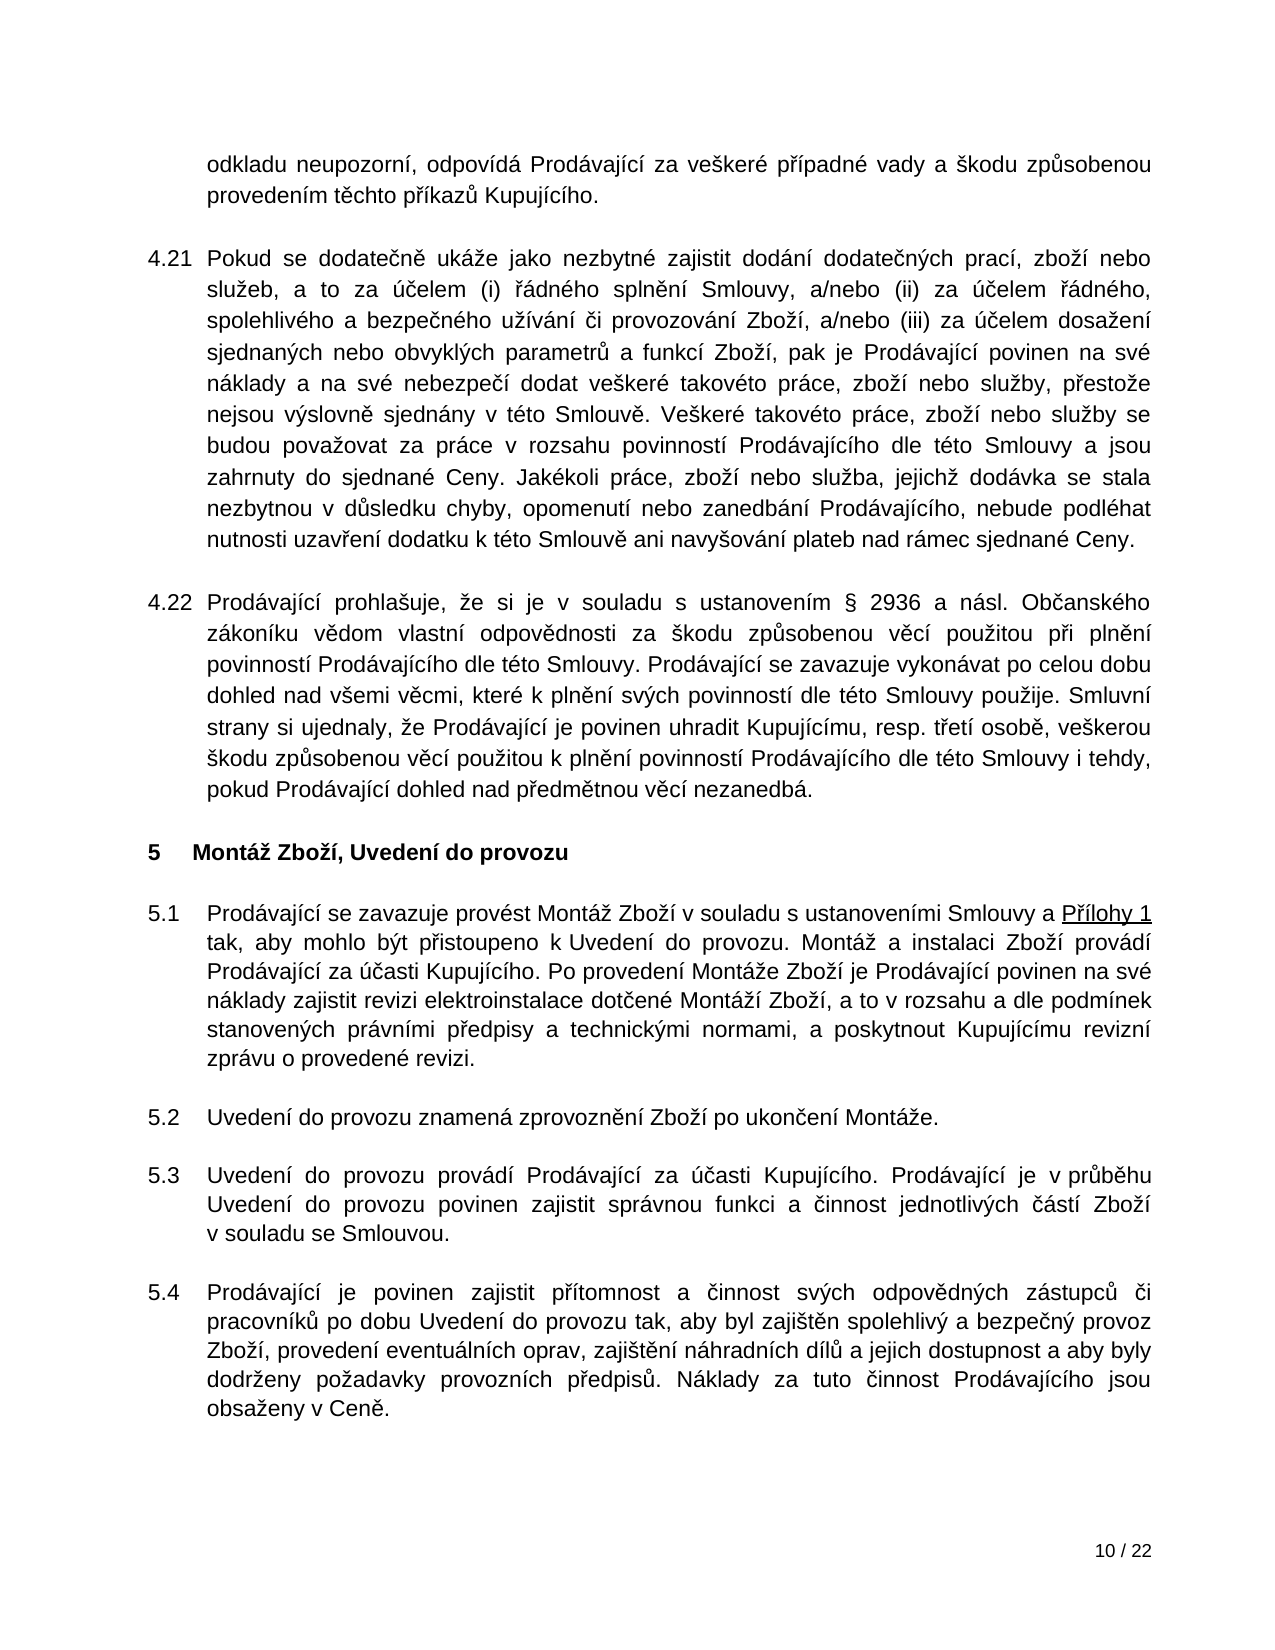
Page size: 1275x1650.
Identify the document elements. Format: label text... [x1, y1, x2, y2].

list Pokud se dodatečně ukáže jako nezbytné zajistit dodání dodatečných prací, zboží nebo služeb, a to za účelem (i) řádného splnění Smlouvy, a/nebo (ii) za účelem řádného, spolehlivého a bezpečného užívání či provozování Zboží, a/nebo (iii) za účelem dosažení sjednaných nebo obvyklých parametrů a funkcí Zboží, pak je Prodávající povinen na své náklady a na své nebezpečí dodat veškeré takovéto práce, zboží nebo služby, přestože nejsou výslovně sjednány v této Smlouvě. Veškeré takovéto práce, zboží nebo služby se budou považovat za práce v rozsahu povinností Prodávajícího dle této Smlouvy a jsou zahrnuty do sjednané Ceny. Jakékoli práce, zboží nebo služba, jejichž dodávka se stala nezbytnou v důsledku chyby, opomenutí nebo zanedbání Prodávajícího, nebude podléhat nutnosti uzavření dodatku k této Smlouvě ani navyšování plateb nad rámec sjednané Ceny. [148, 241, 1152, 554]
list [148, 148, 1152, 210]
list Prodávající se zavazuje provést Montáž Zboží v souladu s ustanoveními Smlouvy a Přílohy 1 tak, aby mohlo být přistoupeno k Uvedení do provozu. Montáž a instalaci Zboží provádí Prodávající za účasti Kupujícího. Po provedení Montáže Zboží je Prodávající povinen na své náklady zajistit revizi elektroinstalace dotčené Montáží Zboží, a to v rozsahu a dle podmínek stanovených právními předpisy a technickými normami, a poskytnout Kupujícímu revizní zprávu o provedené revizi. [148, 898, 1152, 1073]
list Prodávající prohlašuje, že si je v souladu s ustanovením § 2936 a násl. Občanského zákoníku vědom vlastní odpovědnosti za škodu způsobenou věcí použitou při plnění povinností Prodávajícího dle této Smlouvy. Prodávající se zavazuje vykonávat po celou dobu dohled nad všemi věcmi, které k plnění svých povinností dle této Smlouvy použije. Smluvní strany si ujednaly, že Prodávající je povinen uhradit Kupujícímu, resp. třetí osobě, veškerou škodu způsobenou věcí použitou k plnění povinností Prodávajícího dle této Smlouvy i tehdy, pokud Prodávající dohled nad předmětnou věcí nezanedbá. [148, 585, 1152, 804]
list Uvedení do provozu provádí Prodávající za účasti Kupujícího. Prodávající je v průběhu Uvedení do provozu povinen zajistit správnou funkci a činnost jednotlivých částí Zboží v souladu se Smlouvou. [148, 1160, 1152, 1248]
list Prodávající je povinen zajistit přítomnost a činnost svých odpovědných zástupců či pracovníků po dobu Uvedení do provozu tak, aby byl zajištěn spolehlivý a bezpečný provoz Zboží, provedení eventuálních oprav, zajištění náhradních dílů a jejich dostupnost a aby byly dodrženy požadavky provozních předpisů. Náklady za tuto činnost Prodávajícího jsou obsaženy v Ceně. [148, 1277, 1152, 1423]
list Uvedení do provozu znamená zprovoznění Zboží po ukončení Montáže. [148, 1102, 1152, 1131]
list Montáž Zboží, Uvedení do provozu [148, 835, 1152, 866]
